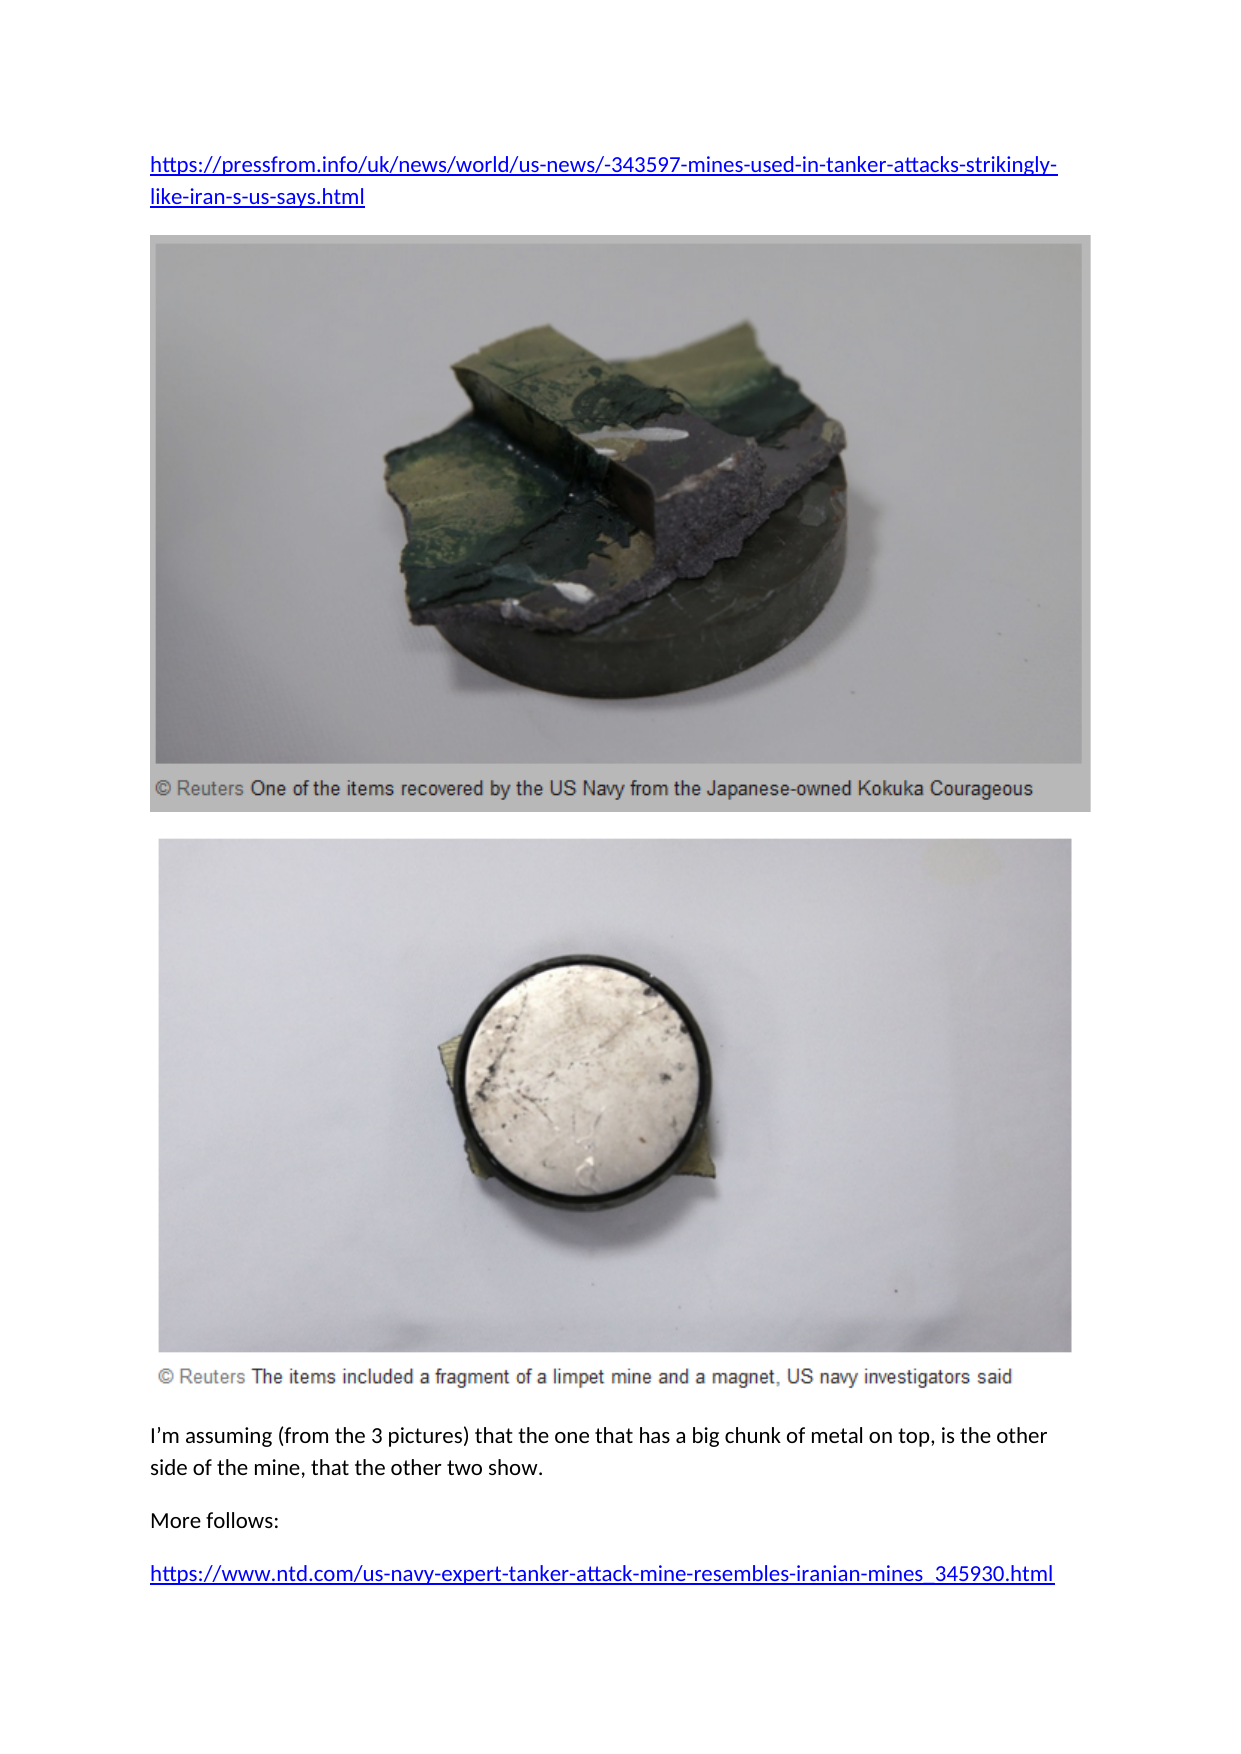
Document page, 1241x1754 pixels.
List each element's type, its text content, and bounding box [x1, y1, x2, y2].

picture [150, 836, 1091, 1397]
text https://pressfrom.info/uk/news/world/us-news/-343597-mines-used-in-tanker-attacks-strikingly-like-iran-s-us-says.html [150, 150, 1090, 210]
text More follows: [150, 1506, 1090, 1534]
text I’m assuming (from the 3 pictures) that the one that has a big chunk of metal on top, is the other side of the mine, that the other two show. [150, 1421, 1090, 1481]
text https://www.ntd.com/us-navy-expert-tanker-attack-mine-resembles-iranian-mines_345930.html [150, 1559, 1090, 1587]
picture [150, 235, 1091, 812]
